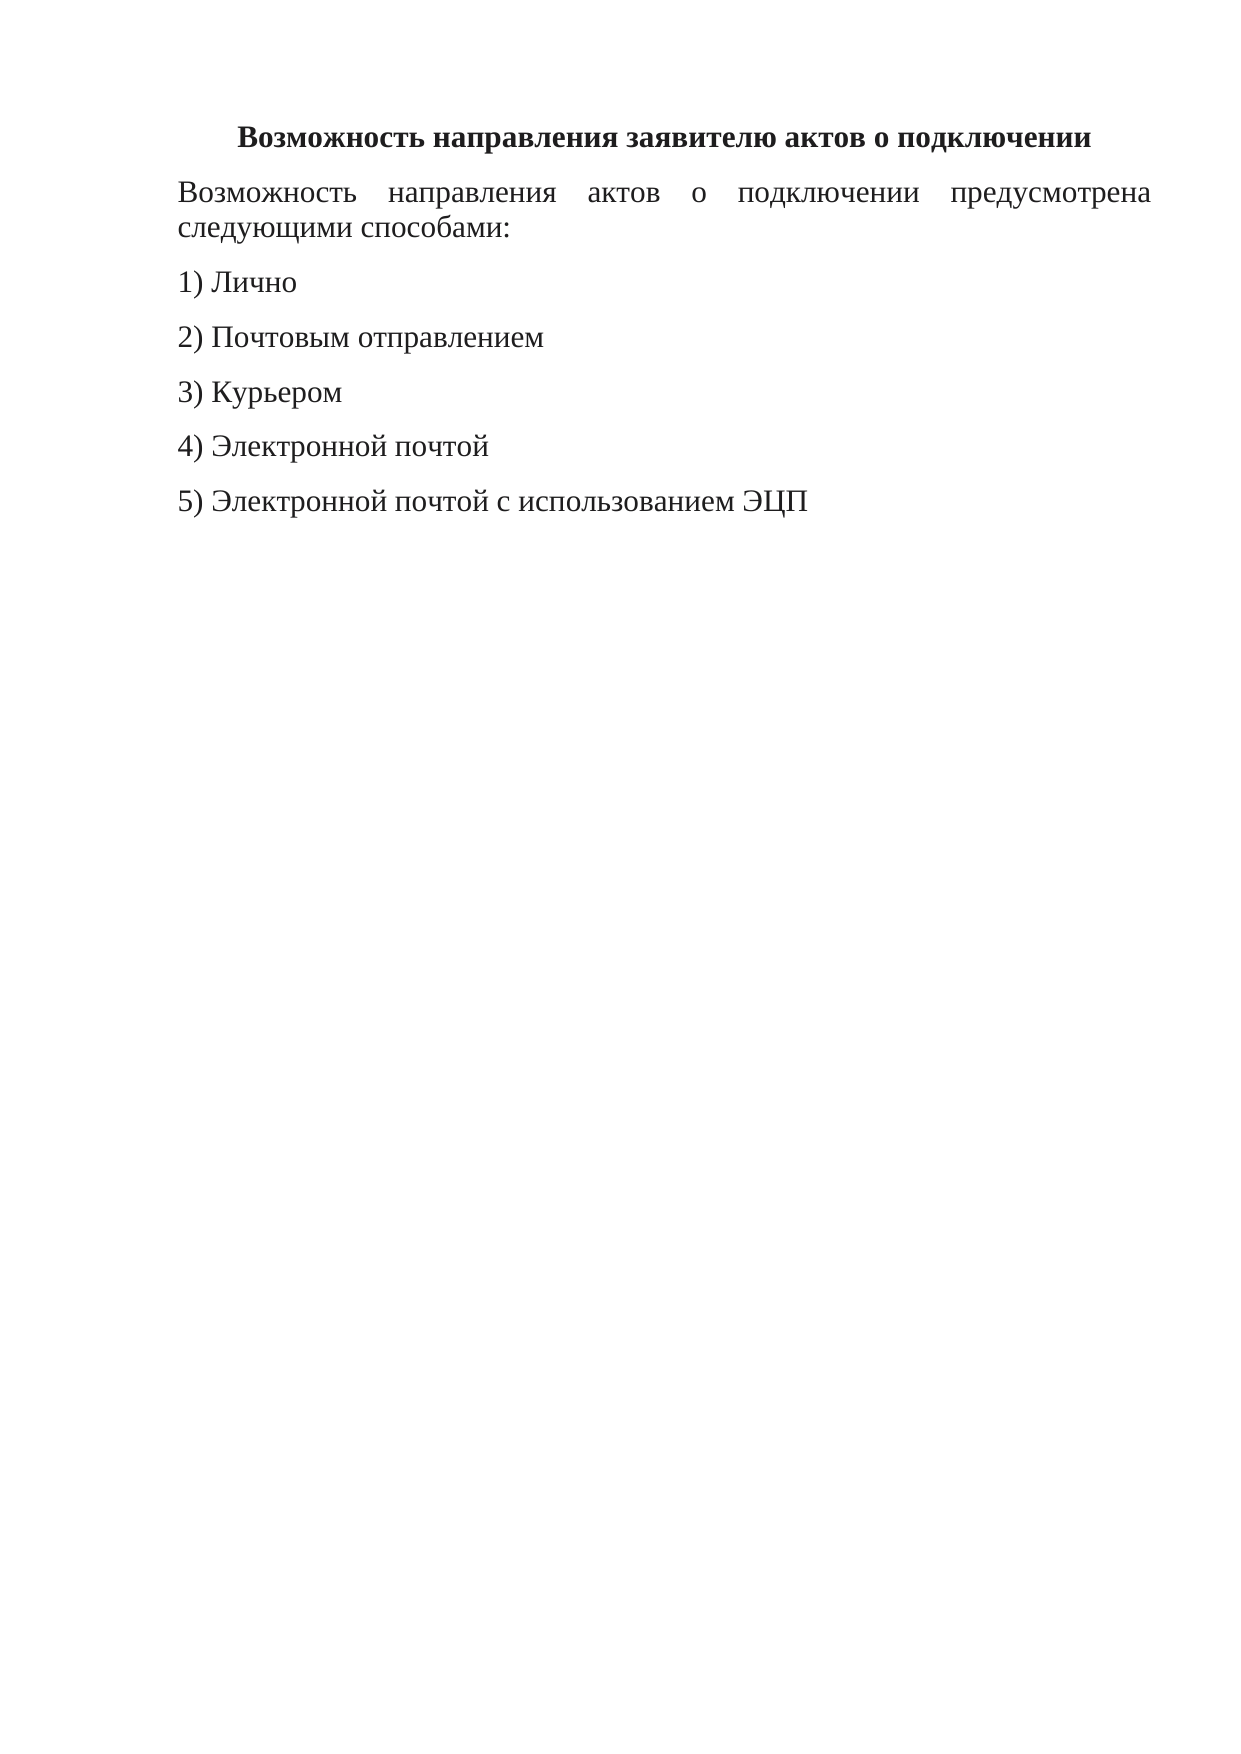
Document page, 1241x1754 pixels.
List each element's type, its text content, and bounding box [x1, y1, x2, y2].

text 5) Электронной почтой с использованием ЭЦП [177, 482, 1152, 518]
text 2) Почтовым отправлением [177, 318, 1152, 354]
text 4) Электронной почтой [177, 427, 1152, 463]
text 1) Лично [177, 263, 1152, 299]
text Возможность направления заявителю актов о подключении [177, 118, 1152, 154]
text Возможность направления актов о подключении предусмотрена следующими способами: [177, 173, 1152, 245]
text 3) Курьером [177, 373, 1152, 409]
